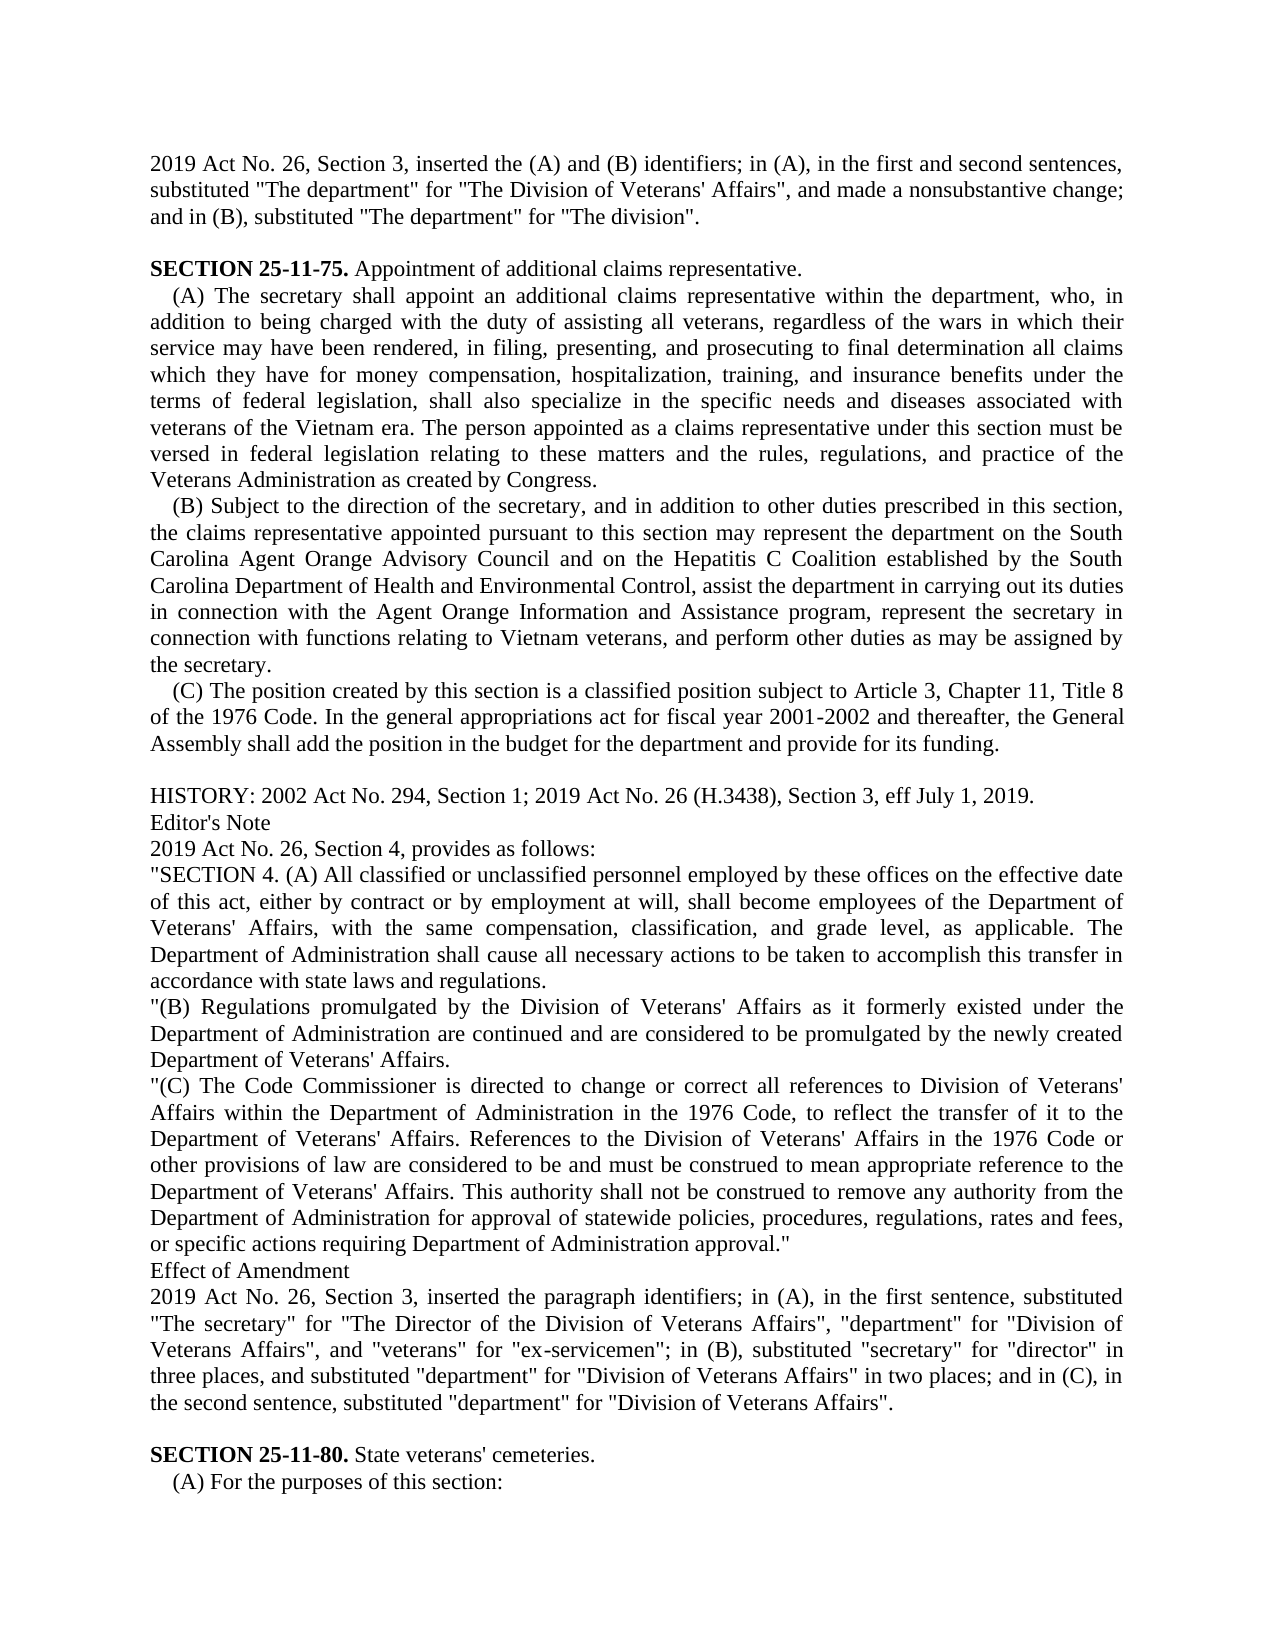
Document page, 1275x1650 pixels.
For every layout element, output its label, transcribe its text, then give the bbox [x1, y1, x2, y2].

text 2019 Act No. 26, Section 3, inserted the paragraph identifiers; in (A), in the first sentence, substituted "The secretary" for "The Director of the Division of Veterans Affairs", "department" for "Division of Veterans Affairs", and "veterans" for "ex-servicemen"; in (B), substituted "secretary" for "director" in three places, and substituted "department" for "Division of Veterans Affairs" in two places; and in (C), in the second sentence, substituted "department" for "Division of Veterans Affairs". [150, 1283, 1125, 1415]
text "(C) The Code Commissioner is directed to change or correct all references to Division of Veterans' Affairs within the Department of Administration in the 1976 Code, to reflect the transfer of it to the Department of Veterans' Affairs. References to the Division of Veterans' Affairs in the 1976 Code or other provisions of law are considered to be and must be construed to mean appropriate reference to the Department of Veterans' Affairs. This authority shall not be construed to remove any authority from the Department of Administration for approval of statewide policies, procedures, regulations, rates and fees, or specific actions requiring Department of Administration approval." [150, 1072, 1125, 1257]
text "(B) Regulations promulgated by the Division of Veterans' Affairs as it formerly existed under the Department of Administration are continued and are considered to be promulgated by the newly created Department of Veterans' Affairs. [150, 993, 1125, 1072]
text "SECTION 4. (A) All classified or unclassified personnel employed by these offices on the effective date of this act, either by contract or by employment at will, shall become employees of the Department of Veterans' Affairs, with the same compensation, classification, and grade level, as applicable. The Department of Administration shall cause all necessary actions to be taken to accomplish this transfer in accordance with state laws and regulations. [150, 862, 1125, 993]
text Editor's Note [150, 809, 1125, 835]
text (A) For the purposes of this section: [150, 1468, 1125, 1494]
text (A) The secretary shall appoint an additional claims representative within the department, who, in addition to being charged with the duty of assisting all veterans, regardless of the wars in which their service may have been rendered, in filing, presenting, and prosecuting to final determination all claims which they have for money compensation, hospitalization, training, and insurance benefits under the terms of federal legislation, shall also specialize in the specific needs and diseases associated with veterans of the Vietnam era. The person appointed as a claims representative under this section must be versed in federal legislation relating to these matters and the rules, regulations, and practice of the Veterans Administration as created by Congress. [150, 282, 1125, 493]
text HISTORY: 2002 Act No. 294, Section 1; 2019 Act No. 26 (H.3438), Section 3, eff July 1, 2019. [150, 782, 1125, 809]
text SECTION 25-11-75. Appointment of additional claims representative. [150, 255, 1125, 282]
text SECTION 25-11-80. State veterans' cemeteries. [150, 1441, 1125, 1468]
text 2019 Act No. 26, Section 4, provides as follows: [150, 835, 1125, 862]
text Effect of Amendment [150, 1257, 1125, 1283]
text (B) Subject to the direction of the secretary, and in addition to other duties prescribed in this section, the claims representative appointed pursuant to this section may represent the department on the South Carolina Agent Orange Advisory Council and on the Hepatitis C Coalition established by the South Carolina Department of Health and Environmental Control, assist the department in carrying out its duties in connection with the Agent Orange Information and Assistance program, represent the secretary in connection with functions relating to Vietnam veterans, and perform other duties as may be assigned by the secretary. [150, 493, 1125, 677]
text 2019 Act No. 26, Section 3, inserted the (A) and (B) identifiers; in (A), in the first and second sentences, substituted "The department" for "The Division of Veterans' Affairs", and made a nonsubstantive change; and in (B), substituted "The department" for "The division". [150, 150, 1125, 229]
text (C) The position created by this section is a classified position subject to Article 3, Chapter 11, Title 8 of the 1976 Code. In the general appropriations act for fiscal year 2001-2002 and thereafter, the General Assembly shall add the position in the budget for the department and provide for its funding. [150, 677, 1125, 756]
